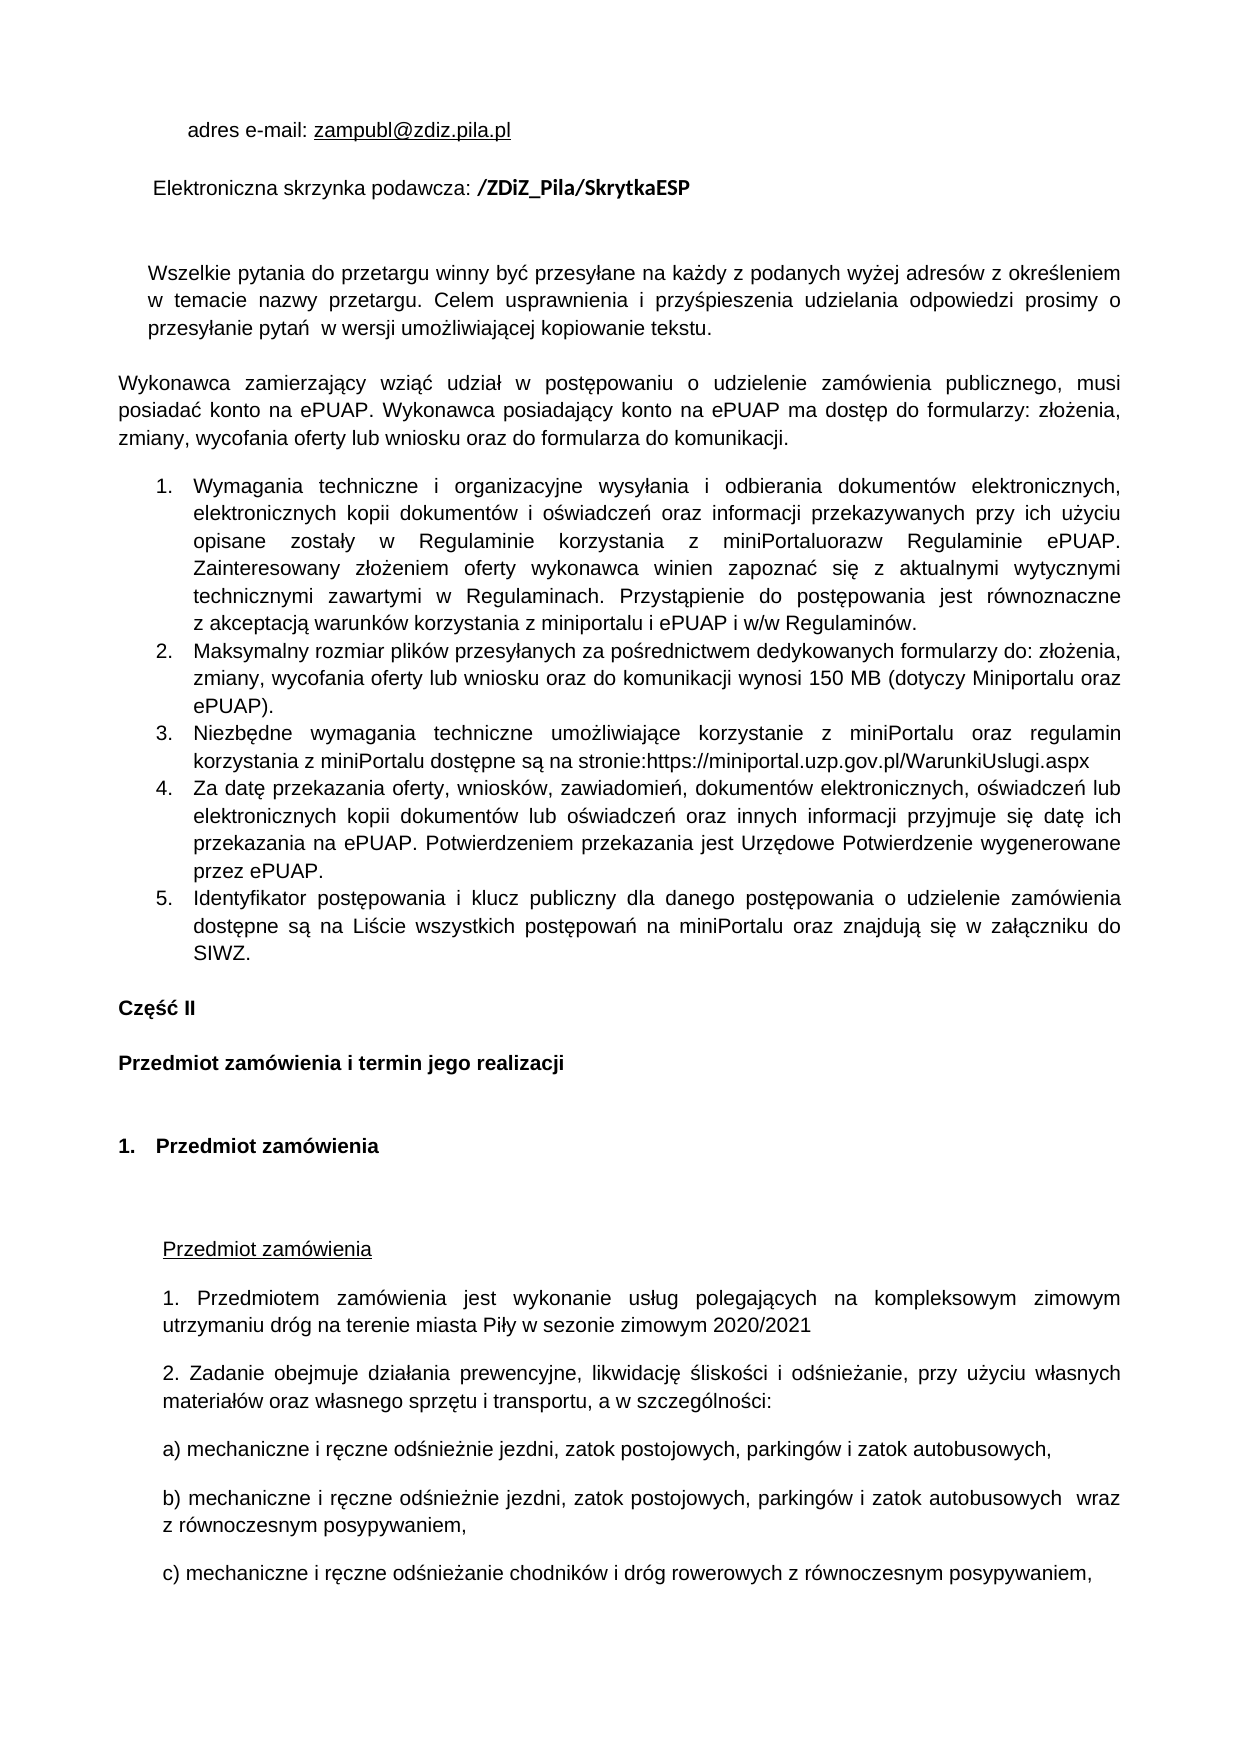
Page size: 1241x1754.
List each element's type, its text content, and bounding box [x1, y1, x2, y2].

text 2. Zadanie obejmuje działania prewencyjne, likwidację śliskości i odśnieżanie, przy użyciu własnych materiałów oraz własnego sprzętu i transportu, a w szczególności: [162, 1361, 1122, 1413]
list Wymagania techniczne i organizacyjne wysyłania i odbierania dokumentów elektronicznych, elektronicznych kopii dokumentów i oświadczeń oraz informacji przekazywanych przy ich użyciu opisane zostały w Regulaminie korzystania z miniPortaluorazw Regulaminie ePUAP. Zainteresowany złożeniem oferty wykonawca winien zapoznać się z aktualnymi wytycznymi technicznymi zawartymi w Regulaminach. Przystąpienie do postępowania jest równoznaczne z akceptacją warunków korzystania z miniportalu i ePUAP i w/w Regulaminów. [156, 474, 1122, 635]
text Wykonawca zamierzający wziąć udział w postępowaniu o udzielenie zamówienia publicznego, musi posiadać konto na ePUAP. Wykonawca posiadający konto na ePUAP ma dostęp do formularzy: złożenia, zmiany, wycofania oferty lub wniosku oraz do formularza do komunikacji. [118, 370, 1122, 449]
text Przedmiot zamówienia [162, 1237, 1122, 1261]
list Przedmiot zamówienia [118, 1134, 1122, 1158]
text b) mechaniczne i ręczne odśnieżnie jezdni, zatok postojowych, parkingów i zatok autobusowych wraz z równoczesnym posypywaniem, [162, 1485, 1122, 1537]
list Maksymalny rozmiar plików przesyłanych za pośrednictwem dedykowanych formularzy do: złożenia, zmiany, wycofania oferty lub wniosku oraz do komunikacji wynosi 150 MB (dotyczy Miniportalu oraz ePUAP). [156, 639, 1122, 718]
text Wszelkie pytania do przetargu winny być przesyłane na każdy z podanych wyżej adresów z określeniem w temacie nazwy przetargu. Celem usprawnienia i przyśpieszenia udzielania odpowiedzi prosimy o przesyłanie pytań w wersji umożliwiającej kopiowanie tekstu. [148, 260, 1122, 339]
text Przedmiot zamówienia i termin jego realizacji [118, 1051, 1122, 1075]
list Niezbędne wymagania techniczne umożliwiające korzystanie z miniPortalu oraz regulamin korzystania z miniPortalu dostępne są na stronie:https://miniportal.uzp.gov.pl/WarunkiUslugi.aspx [156, 721, 1122, 773]
text a) mechaniczne i ręczne odśnieżnie jezdni, zatok postojowych, parkingów i zatok autobusowych, [162, 1437, 1122, 1461]
text Elektroniczna skrzynka podawcza: /ZDiZ_Pila/SkrytkaESP [118, 173, 1122, 201]
text 1. Przedmiotem zamówienia jest wykonanie usług polegających na kompleksowym zimowym utrzymaniu dróg na terenie miasta Piły w sezonie zimowym 2020/2021 [162, 1285, 1122, 1337]
list Identyfikator postępowania i klucz publiczny dla danego postępowania o udzielenie zamówienia dostępne są na Liście wszystkich postępowań na miniPortalu oraz znajdują się w załączniku do SIWZ. [156, 886, 1122, 965]
text c) mechaniczne i ręczne odśnieżanie chodników i dróg rowerowych z równoczesnym posypywaniem, [162, 1561, 1122, 1585]
list Za datę przekazania oferty, wniosków, zawiadomień, dokumentów elektronicznych, oświadczeń lub elektronicznych kopii dokumentów lub oświadczeń oraz innych informacji przyjmuje się datę ich przekazania na ePUAP. Potwierdzeniem przekazania jest Urzędowe Potwierdzenie wygenerowane przez ePUAP. [156, 776, 1122, 883]
text Część II [118, 996, 1122, 1020]
text adres e-mail: zampubl@zdiz.pila.pl [118, 118, 1122, 142]
